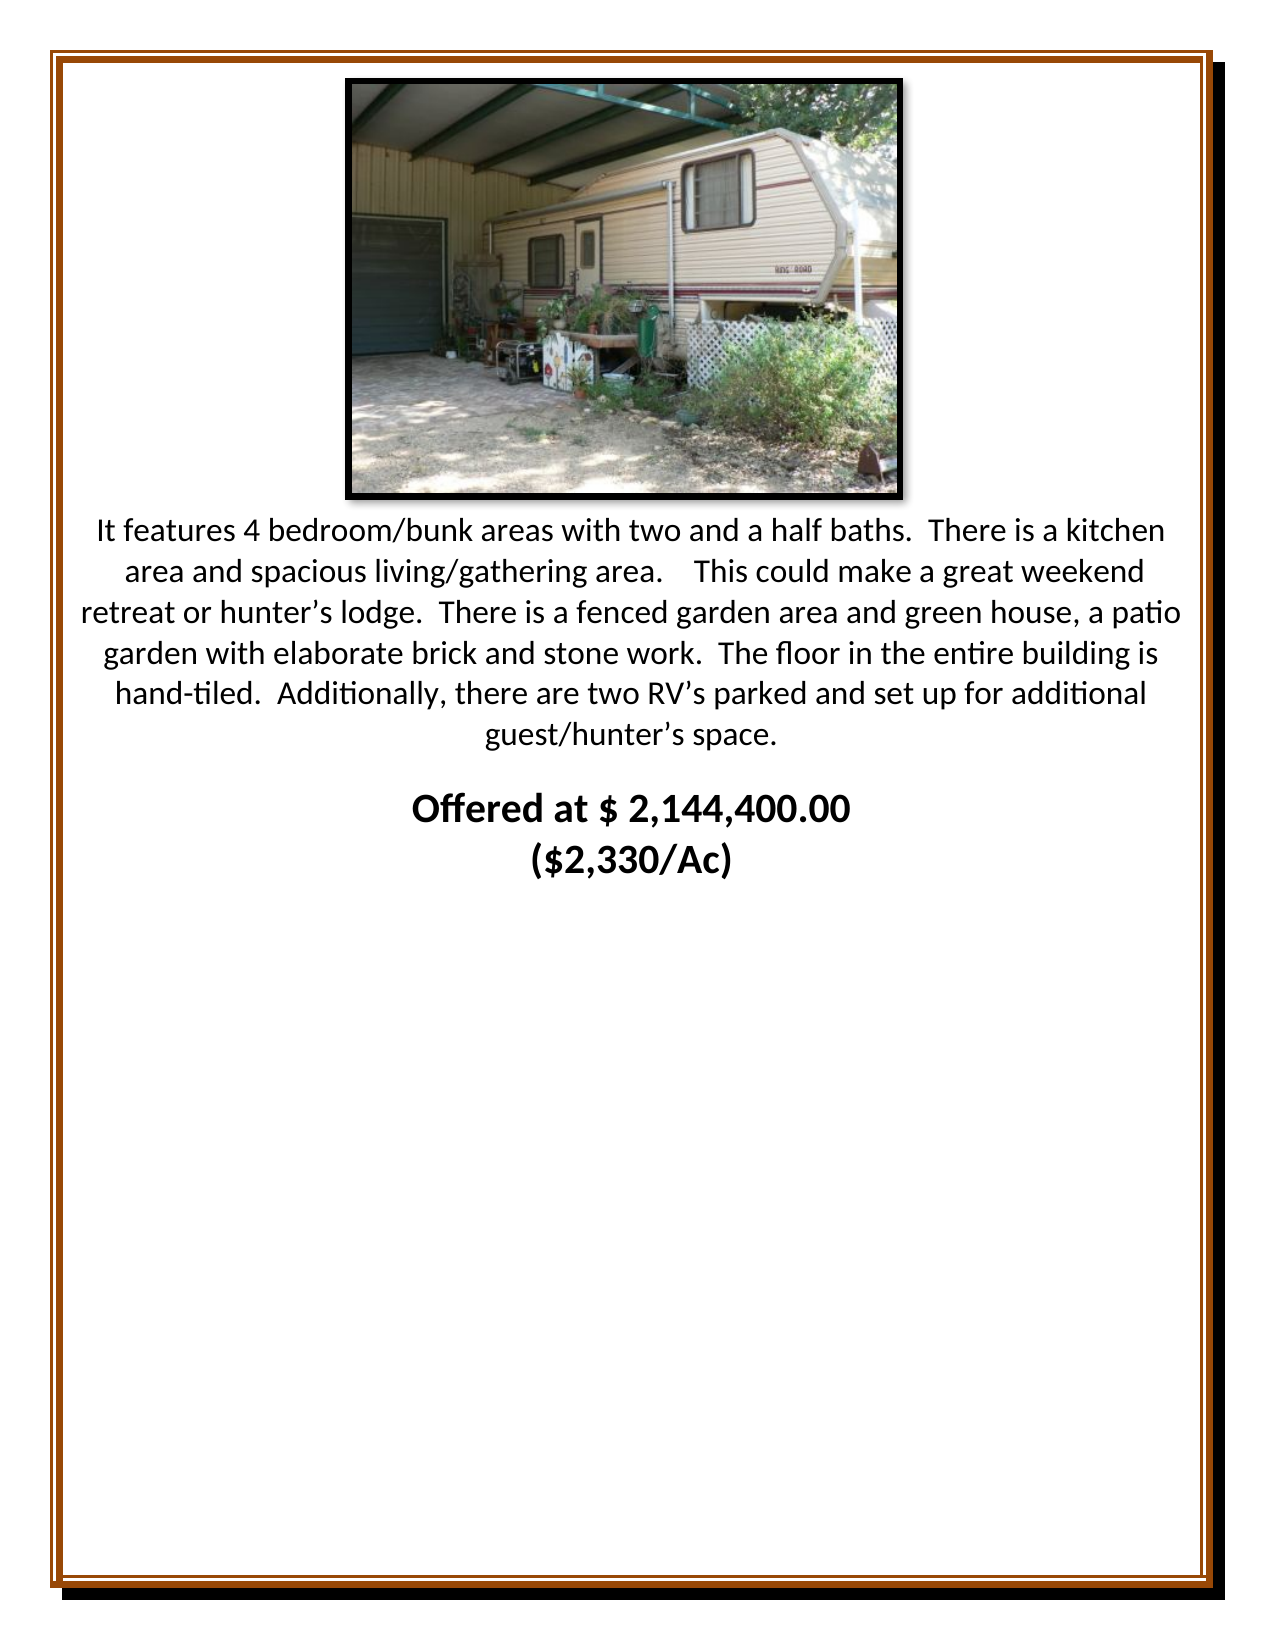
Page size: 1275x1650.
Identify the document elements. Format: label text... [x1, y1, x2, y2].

text It features 4 bedroom/bunk areas with two and a half baths. There is a kitchen [75, 509, 1187, 550]
text area and spacious living/gathering area. This could make a great weekend retreat or hunter’s lodge. There is a fenced garden area and green house, a patio garden with elaborate brick and stone work. The floor in the entire building is hand-tiled. Additionally, there are two RV’s parked and set up for additional guest/hunter’s space. [75, 550, 1187, 754]
picture [352, 84, 897, 493]
text Offered at $ 2,144,400.00 [75, 782, 1187, 833]
text ($2,330/Ac) [75, 833, 1187, 883]
